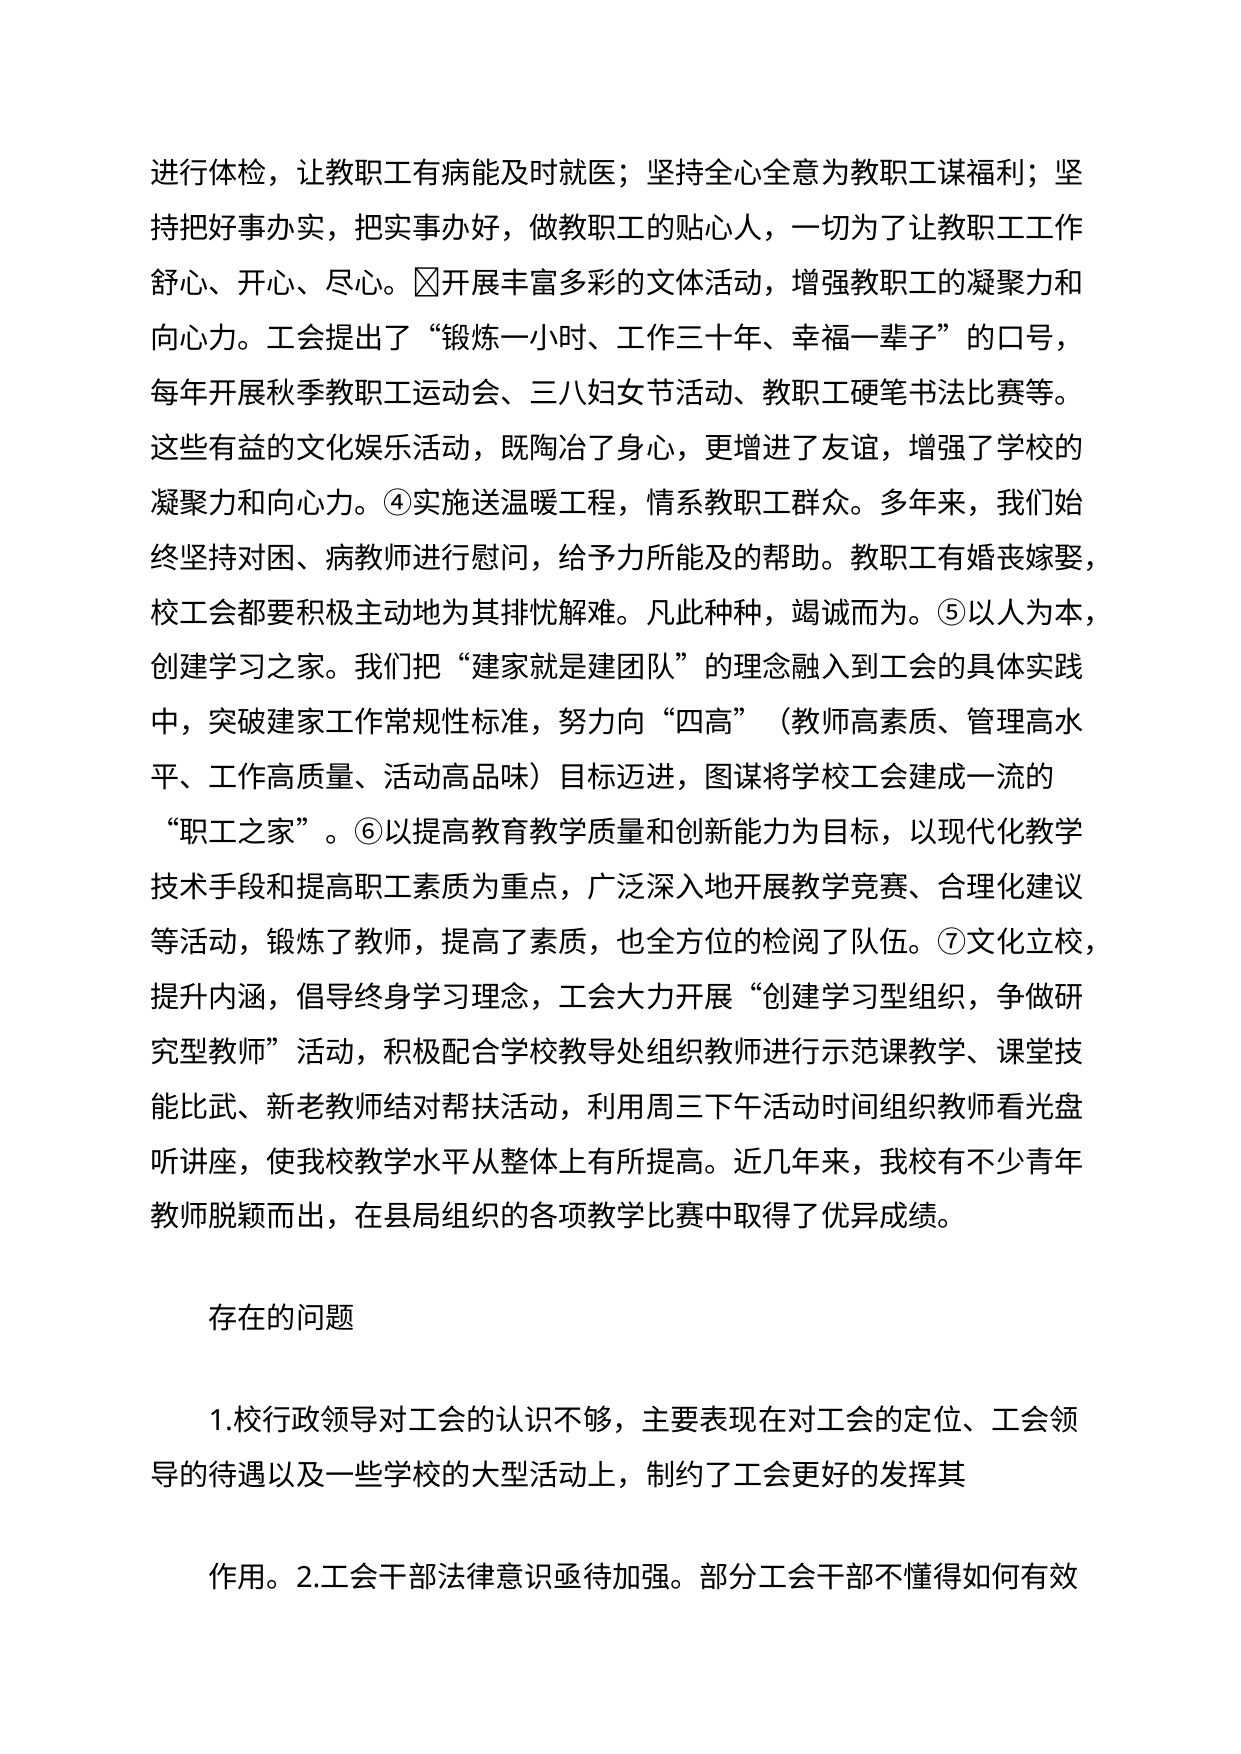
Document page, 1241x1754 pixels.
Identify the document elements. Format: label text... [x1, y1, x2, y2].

text 1.校行政领导对工会的认识不够，主要表现在对工会的定位、工会领导的待遇以及一些学校的大型活动上，制约了工会更好的发挥其 [150, 1397, 1090, 1494]
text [150, 150, 1090, 1235]
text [150, 1553, 1090, 1596]
text 存在的问题 [150, 1295, 1090, 1337]
